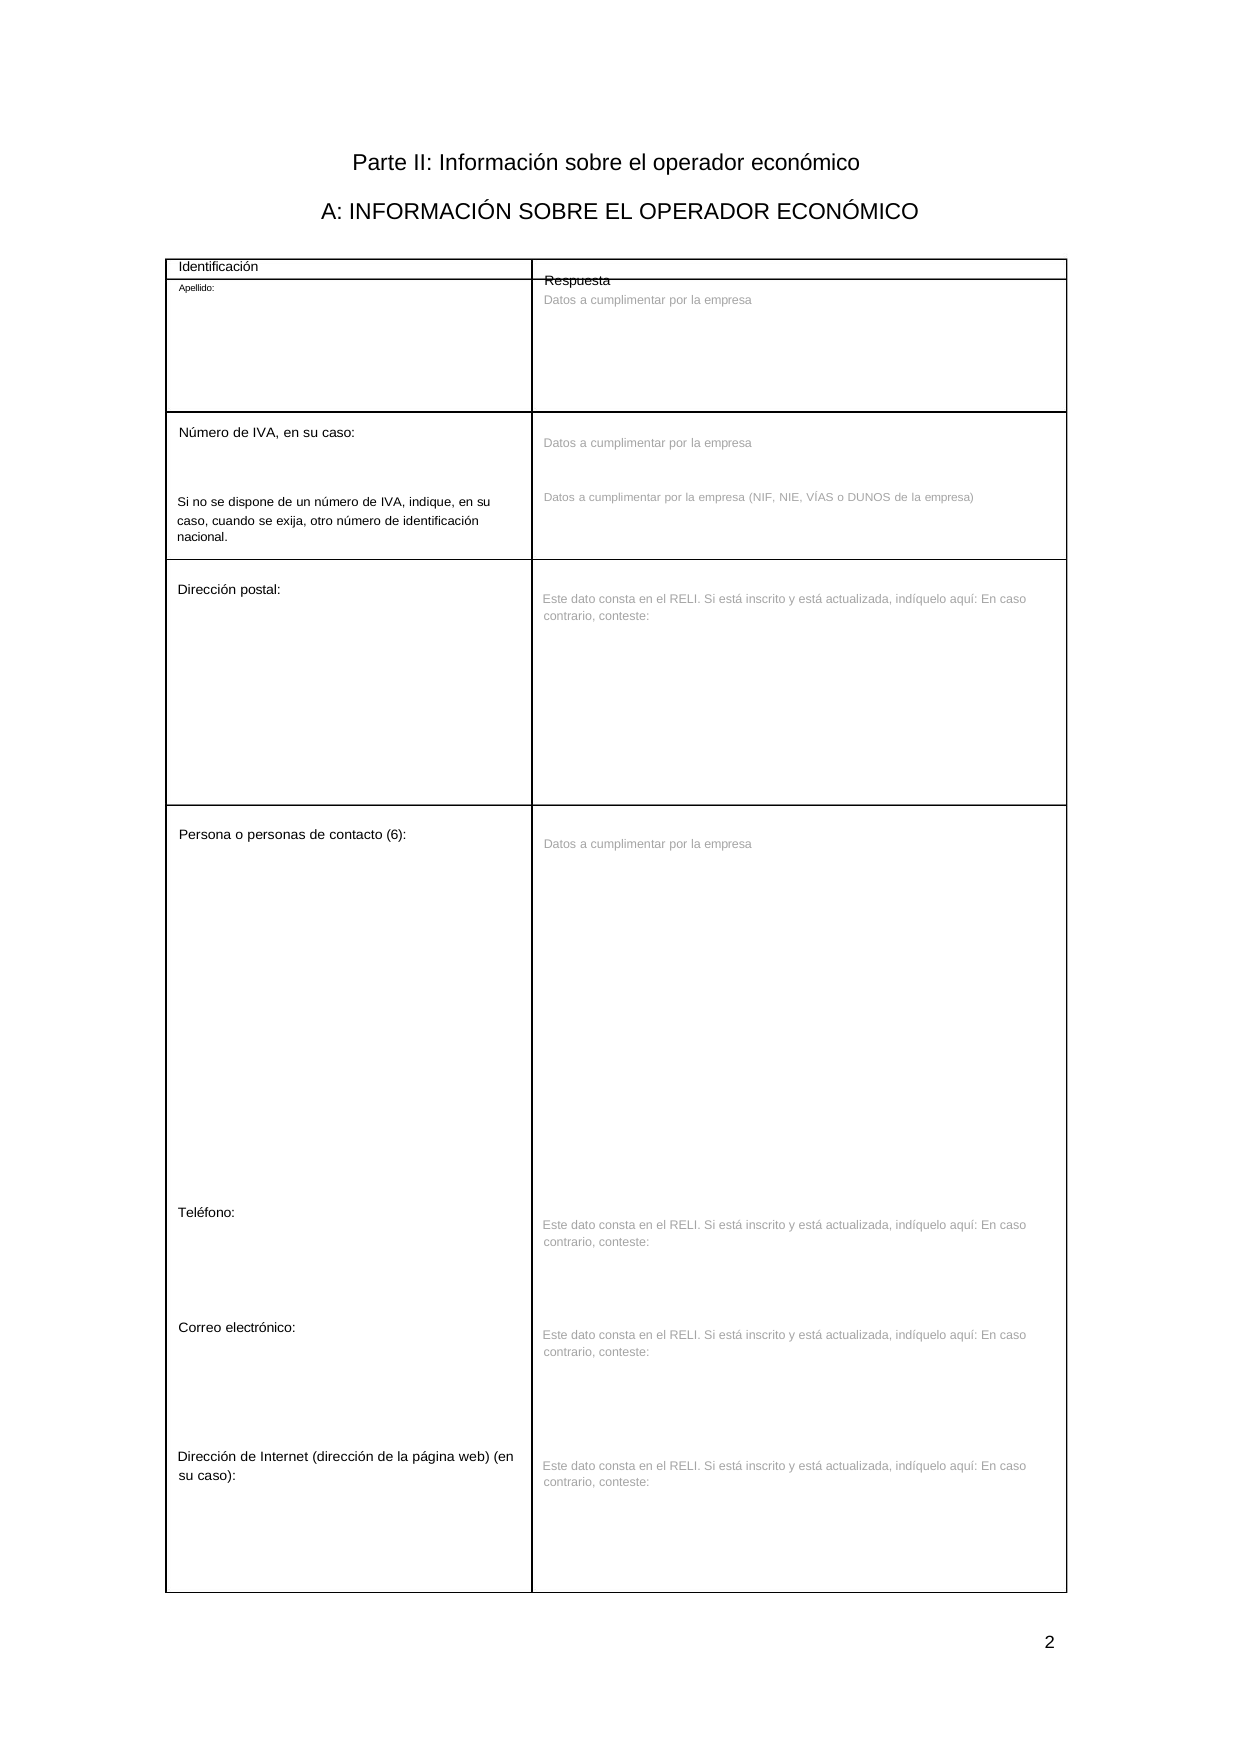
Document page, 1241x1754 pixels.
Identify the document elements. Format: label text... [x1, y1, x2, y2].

text Parte II: Información sobre el operador económico [352, 149, 1140, 175]
text Identificación [178, 259, 266, 274]
text Correo electrónico: [178, 1320, 414, 1335]
text Persona o personas de contacto (6): [178, 826, 414, 842]
text Este dato consta en el RELI. Si está inscrito y está actualizada, indíquelo aquí: En caso contrario, conteste: [542, 1218, 1077, 1249]
text Dirección postal: [177, 581, 414, 597]
text Respuesta [544, 272, 1140, 288]
text Datos a cumplimentar por la empresa [543, 837, 1140, 851]
text Número de IVA, en su caso: [178, 425, 361, 440]
text Si no se dispone de un número de IVA, indique, en su [177, 494, 493, 509]
text Teléfono: [178, 1205, 414, 1221]
text Este dato consta en el RELI. Si está inscrito y está actualizada, indíquelo aquí: En caso contrario, conteste: [542, 1458, 1077, 1489]
text Este dato consta en el RELI. Si está inscrito y está actualizada, indíquelo aquí: En caso contrario, conteste: [542, 592, 1077, 623]
text Dirección de Internet (dirección de la página web) (en su caso): [177, 1448, 516, 1483]
picture [165, 253, 1068, 1593]
subtitle A: INFORMACIÓN SOBRE EL OPERADOR ECONÓMICO [321, 198, 1140, 224]
text Datos a cumplimentar por la empresa (NIF, NIE, VÍAS o DUNOS de la empresa) [543, 491, 1140, 504]
text Este dato consta en el RELI. Si está inscrito y está actualizada, indíquelo aquí: En caso contrario, conteste: [542, 1328, 1077, 1359]
text Datos a cumplimentar por la empresa [543, 292, 1140, 307]
text Datos a cumplimentar por la empresa [543, 436, 1140, 451]
text caso, cuando se exija, otro número de identificación nacional. [177, 514, 493, 544]
